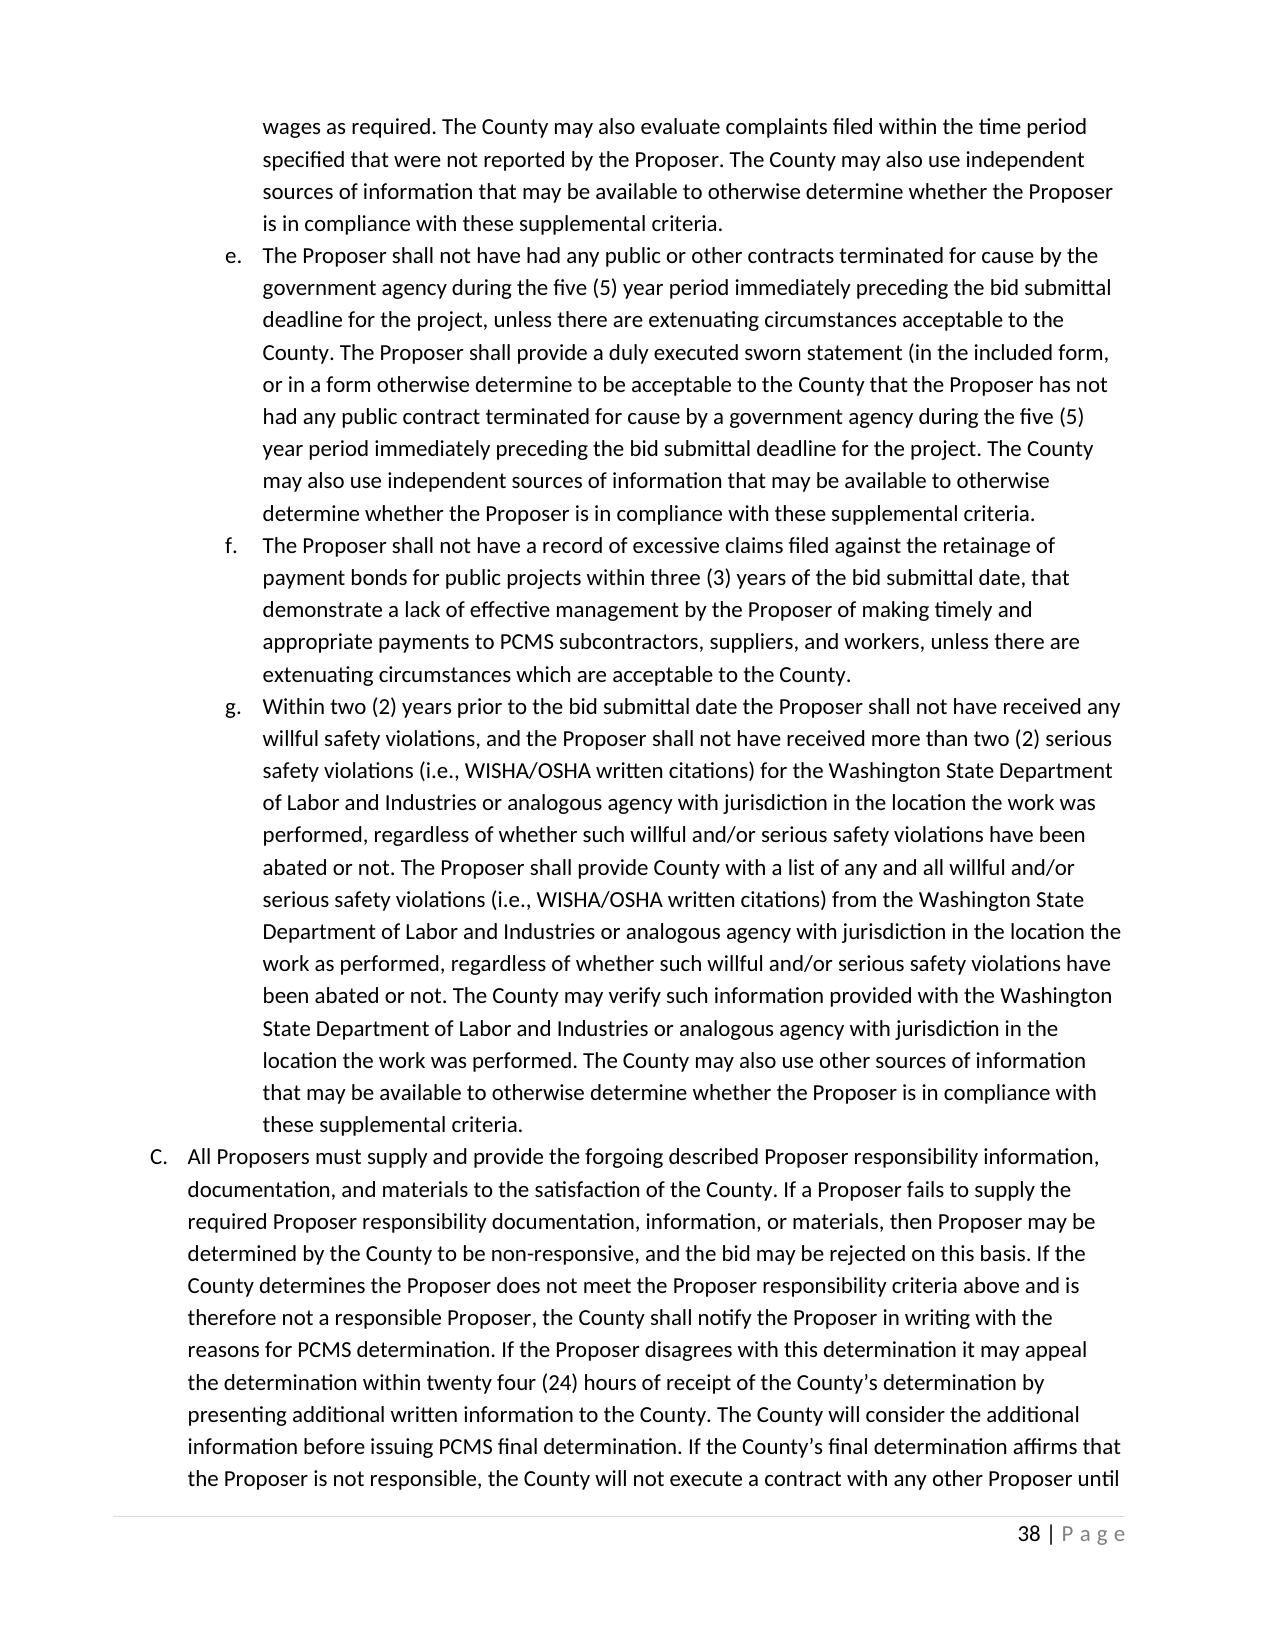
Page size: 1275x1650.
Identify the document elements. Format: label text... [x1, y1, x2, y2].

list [150, 1142, 1125, 1492]
list The Proposer shall not have had any public or other contracts terminated for cause by the government agency during the five (5) year period immediately preceding the bid submittal deadline for the project, unless there are extenuating circumstances acceptable to the County. The Proposer shall provide a duly executed sworn statement (in the included form, or in a form otherwise determine to be acceptable to the County that the Proposer has not had any public contract terminated for cause by a government agency during the five (5) year period immediately preceding the bid submittal deadline for the project. The County may also use independent sources of information that may be available to otherwise determine whether the Proposer is in compliance with these supplemental criteria. [225, 241, 1125, 527]
list The Proposer shall not have a record of excessive claims filed against the retainage of payment bonds for public projects within three (3) years of the bid submittal date, that demonstrate a lack of effective management by the Proposer of making timely and appropriate payments to PCMS subcontractors, suppliers, and workers, unless there are extenuating circumstances which are acceptable to the County. [225, 531, 1125, 688]
list Within two (2) years prior to the bid submittal date the Proposer shall not have received any willful safety violations, and the Proposer shall not have received more than two (2) serious safety violations (i.e., WISHA/OSHA written citations) for the Washington State Department of Labor and Industries or analogous agency with jurisdiction in the location the work was performed, regardless of whether such willful and/or serious safety violations have been abated or not. The Proposer shall provide County with a list of any and all willful and/or serious safety violations (i.e., WISHA/OSHA written citations) from the Washington State Department of Labor and Industries or analogous agency with jurisdiction in the location the work as performed, regardless of whether such willful and/or serious safety violations have been abated or not. The County may verify such information provided with the Washington State Department of Labor and Industries or analogous agency with jurisdiction in the location the work was performed. The County may also use other sources of information that may be available to otherwise determine whether the Proposer is in compliance with these supplemental criteria. [225, 692, 1125, 1138]
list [225, 112, 1125, 237]
